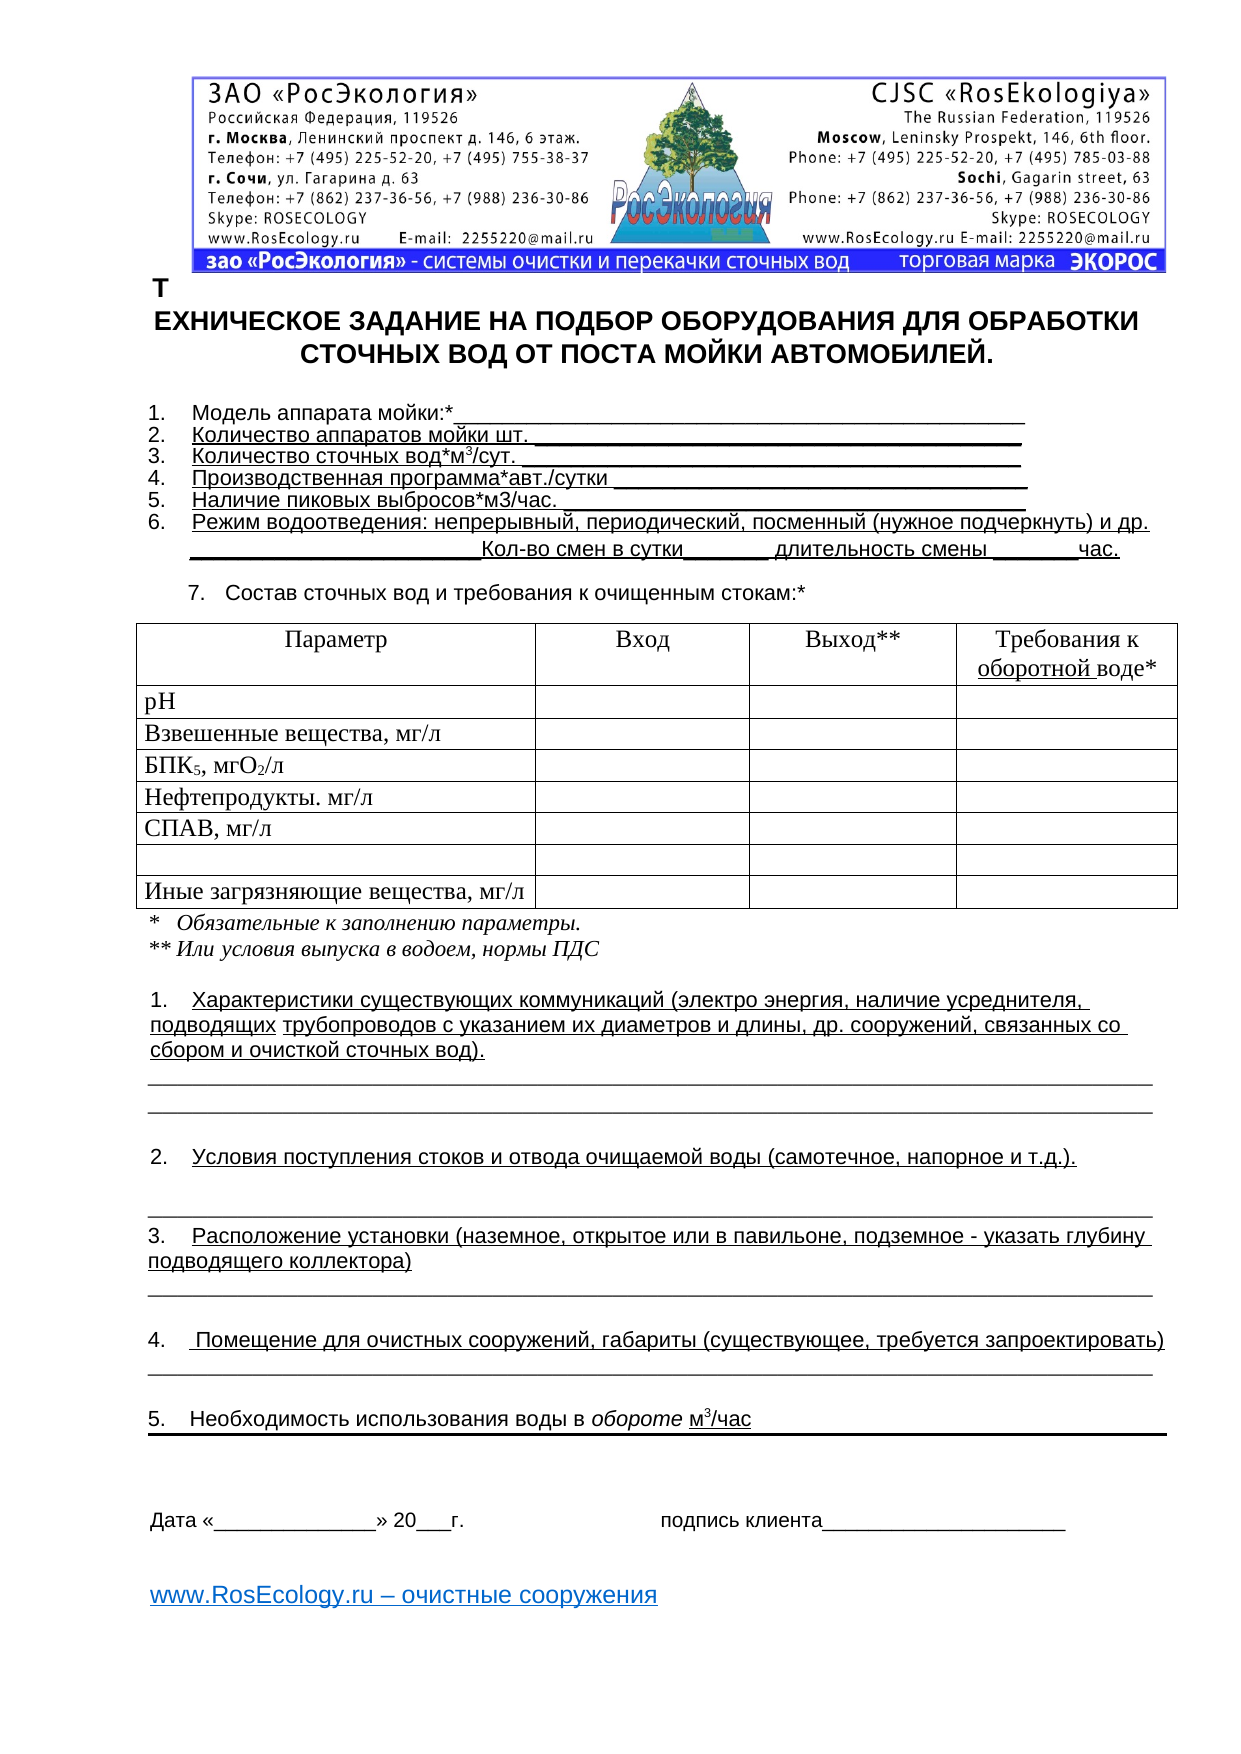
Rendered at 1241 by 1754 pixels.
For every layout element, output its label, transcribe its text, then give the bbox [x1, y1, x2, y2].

table_cell БПК5, мгО2/л [137, 750, 535, 781]
text ________________________Кол-во смен в сутки_______ длительность смены _______час. [189, 534, 1167, 561]
table_cell [957, 750, 1177, 781]
list Условия поступления стоков и отвода очищаемой воды (самотечное, напорное и т.д.). [150, 1144, 1167, 1169]
table_cell [957, 782, 1177, 812]
list Необходимость использования воды в обороте м3/час [148, 1406, 1167, 1433]
text ___________________________________________________________________ [148, 1062, 1167, 1091]
list Помещение для очистных сооружений, габариты (существующее, требуется запроектировать) [148, 1327, 1167, 1352]
list Модель аппарата мойки:*_______________________________________________ [148, 403, 1167, 424]
list Количество сточных вод*м3/сут. _________________________________________ [148, 446, 1167, 468]
table_cell [957, 876, 1177, 908]
table_cell Иные загрязняющие вещества, мг/л [137, 876, 535, 908]
table_header Требования к оборотной воде* [957, 624, 1177, 685]
text www.RosEcology.ru – очистные сооружения [150, 1580, 1167, 1609]
text ___________________________________________________________________ [148, 1091, 1167, 1119]
table_cell СПАВ, мг/л [137, 813, 535, 844]
table_cell [536, 782, 749, 812]
text ___________________________________________________________________ [148, 1352, 1167, 1381]
text * Обязательные к заполнению параметры. [148, 909, 1167, 935]
list Наличие пиковых выбросов*м3/час. ______________________________________ [148, 490, 1167, 512]
text Дата «______________» 20___г. подпись клиента_____________________ [150, 1508, 1167, 1532]
table_cell [750, 876, 956, 908]
text ___________________________________________________________________ [148, 1195, 1167, 1223]
table_cell [750, 750, 956, 781]
table_cell [750, 719, 956, 749]
table_cell [957, 813, 1177, 844]
list Производственная программа*авт./сутки __________________________________ [148, 468, 1167, 490]
table_cell [750, 686, 956, 717]
picture [191, 76, 1167, 273]
table_cell [536, 750, 749, 781]
table_cell [536, 876, 749, 908]
table_header Выход** [750, 624, 956, 685]
list Количество аппаратов мойки шт. ________________________________________ [148, 424, 1167, 446]
table_cell [536, 686, 749, 717]
list Расположение установки (наземное, открытое или в павильоне, подземное - указать глубину подводящего коллектора) [148, 1223, 1167, 1273]
table_cell [957, 686, 1177, 717]
table_header Параметр [137, 624, 535, 685]
table_cell [750, 845, 956, 875]
list Характеристики существующих коммуникаций (электро энергия, наличие усреднителя, подводящих трубопроводов с указанием их диаметров и длины, др. сооружений, связанных со сбором и очисткой сточных вод). [150, 987, 1167, 1062]
table_cell Взвешенные вещества, мг/л [137, 719, 535, 749]
table_cell [137, 845, 535, 875]
table_cell [536, 813, 749, 844]
table_cell pH [137, 686, 535, 717]
list Состав сточных вод и требования к очищенным стокам:* [187, 578, 1167, 606]
table_cell [957, 845, 1177, 875]
table_cell [750, 813, 956, 844]
table_header Вход [536, 624, 749, 685]
table_cell [750, 782, 956, 812]
list Режим водоотведения: непрерывный, периодический, посменный (нужное подчеркнуть) и др. [148, 512, 1167, 534]
table_cell Нефтепродукты. мг/л [137, 782, 535, 812]
text ** Или условия выпуска в водоем, нормы ПДС [148, 935, 1167, 962]
text ___________________________________________________________________ [148, 1273, 1167, 1302]
table_cell [536, 719, 749, 749]
table_cell [536, 845, 749, 875]
table_cell [957, 719, 1177, 749]
